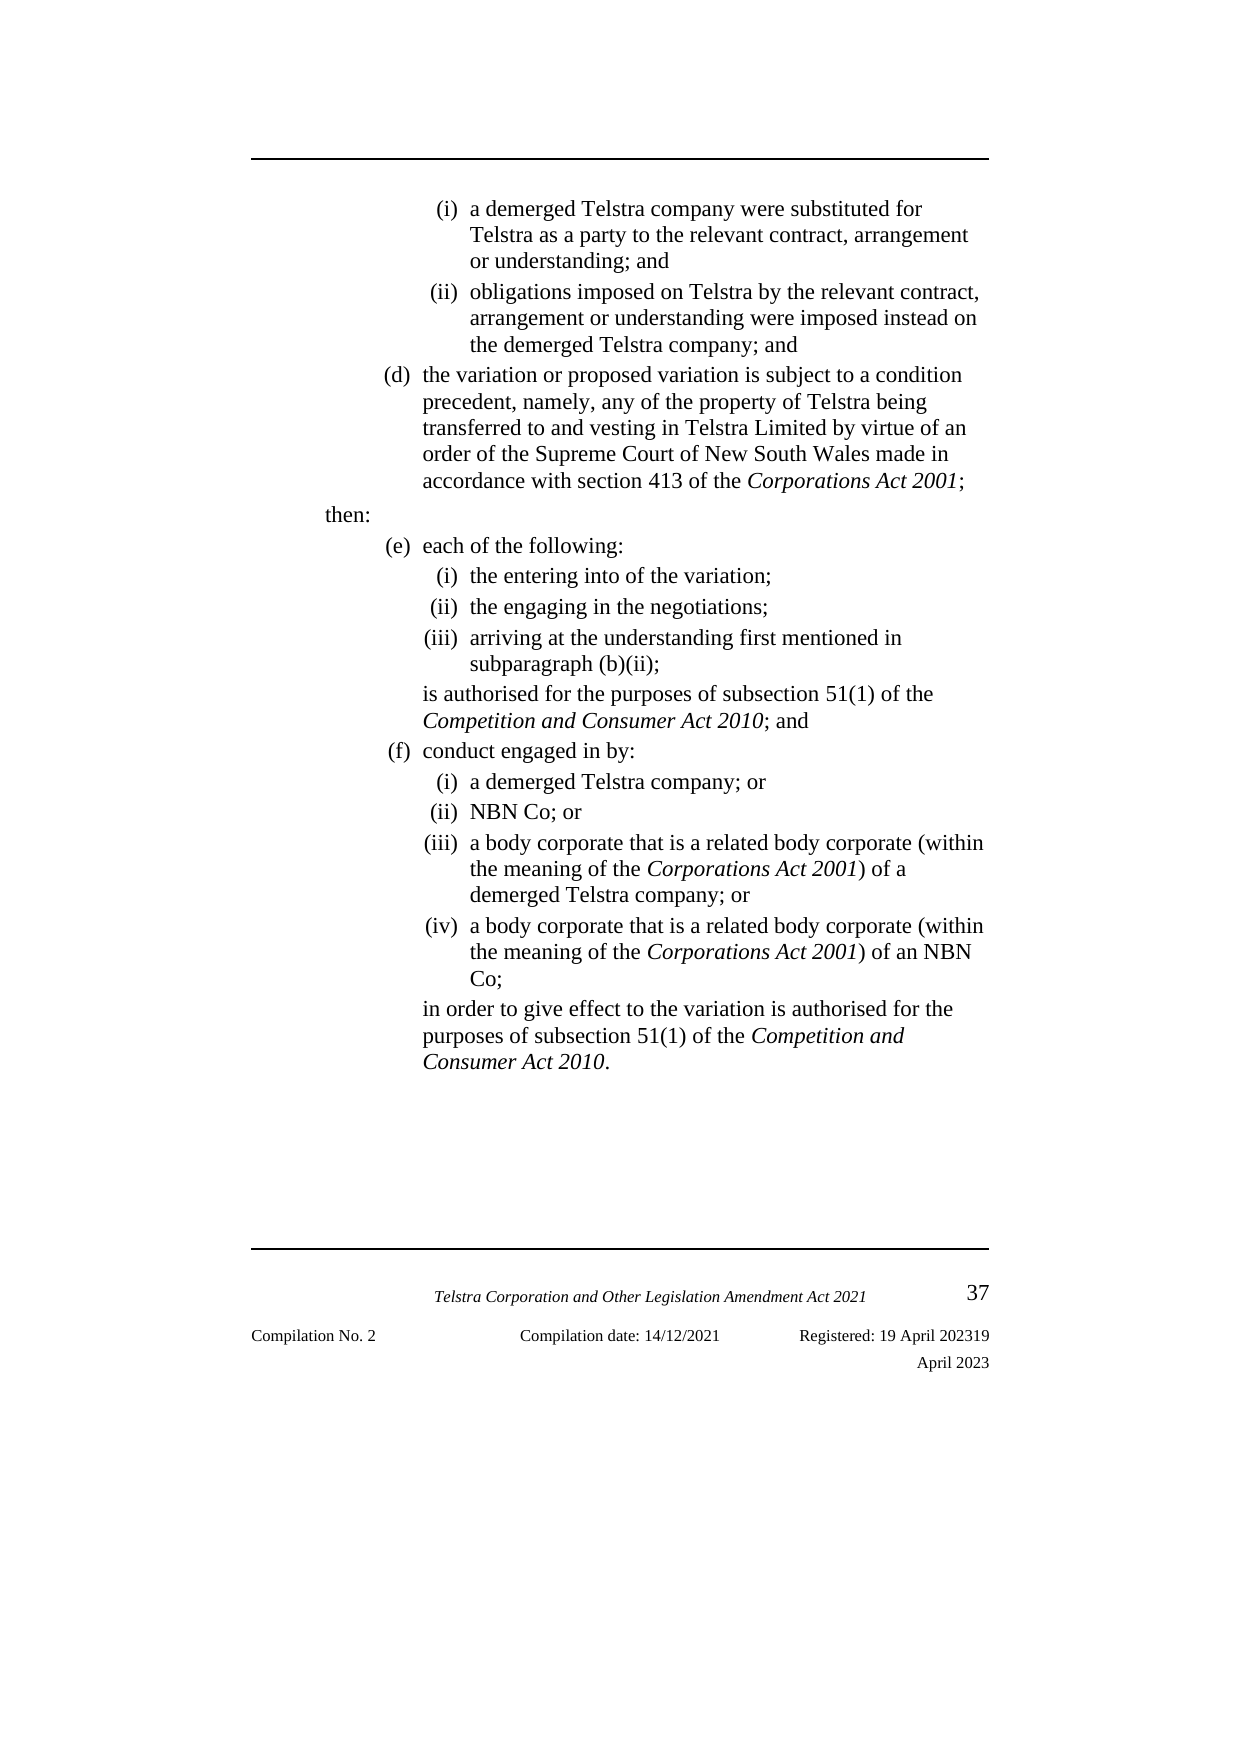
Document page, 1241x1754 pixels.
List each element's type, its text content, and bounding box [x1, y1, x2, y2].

text (i) a demerged Telstra company; or [251, 768, 989, 794]
text (e) each of the following: [251, 532, 989, 558]
text (iii) a body corporate that is a related body corporate (within the meaning of the Corporations Act 2001) of a demerged Telstra company; or [251, 829, 989, 908]
text in order to give effect to the variation is authorised for the purposes of subsection 51(1) of the Competition and Consumer Act 2010. [251, 995, 989, 1074]
text then: [325, 501, 989, 528]
text (ii) obligations imposed on Telstra by the relevant contract, arrangement or understanding were imposed instead on the demerged Telstra company; and [251, 278, 989, 357]
text (f) conduct engaged in by: [251, 737, 989, 764]
text (ii) NBN Co; or [251, 798, 989, 825]
text (i) the entering into of the variation; [251, 562, 989, 589]
text (i) a demerged Telstra company were substituted for Telstra as a party to the relevant contract, arrangement or understanding; and [251, 195, 989, 274]
text is authorised for the purposes of subsection 51(1) of the Competition and Consumer Act 2010; and [251, 680, 989, 733]
text (ii) the engaging in the negotiations; [251, 593, 989, 619]
text (d) the variation or proposed variation is subject to a condition precedent, namely, any of the property of Telstra being transferred to and vesting in Telstra Limited by virtue of an order of the Supreme Court of New South Wales made in accordance with section 413 of the Corporations Act 2001; [251, 361, 989, 493]
text (iv) a body corporate that is a related body corporate (within the meaning of the Corporations Act 2001) of an NBN Co; [251, 912, 989, 991]
text (iii) arriving at the understanding first mentioned in subparagraph (b)(ii); [251, 623, 989, 676]
